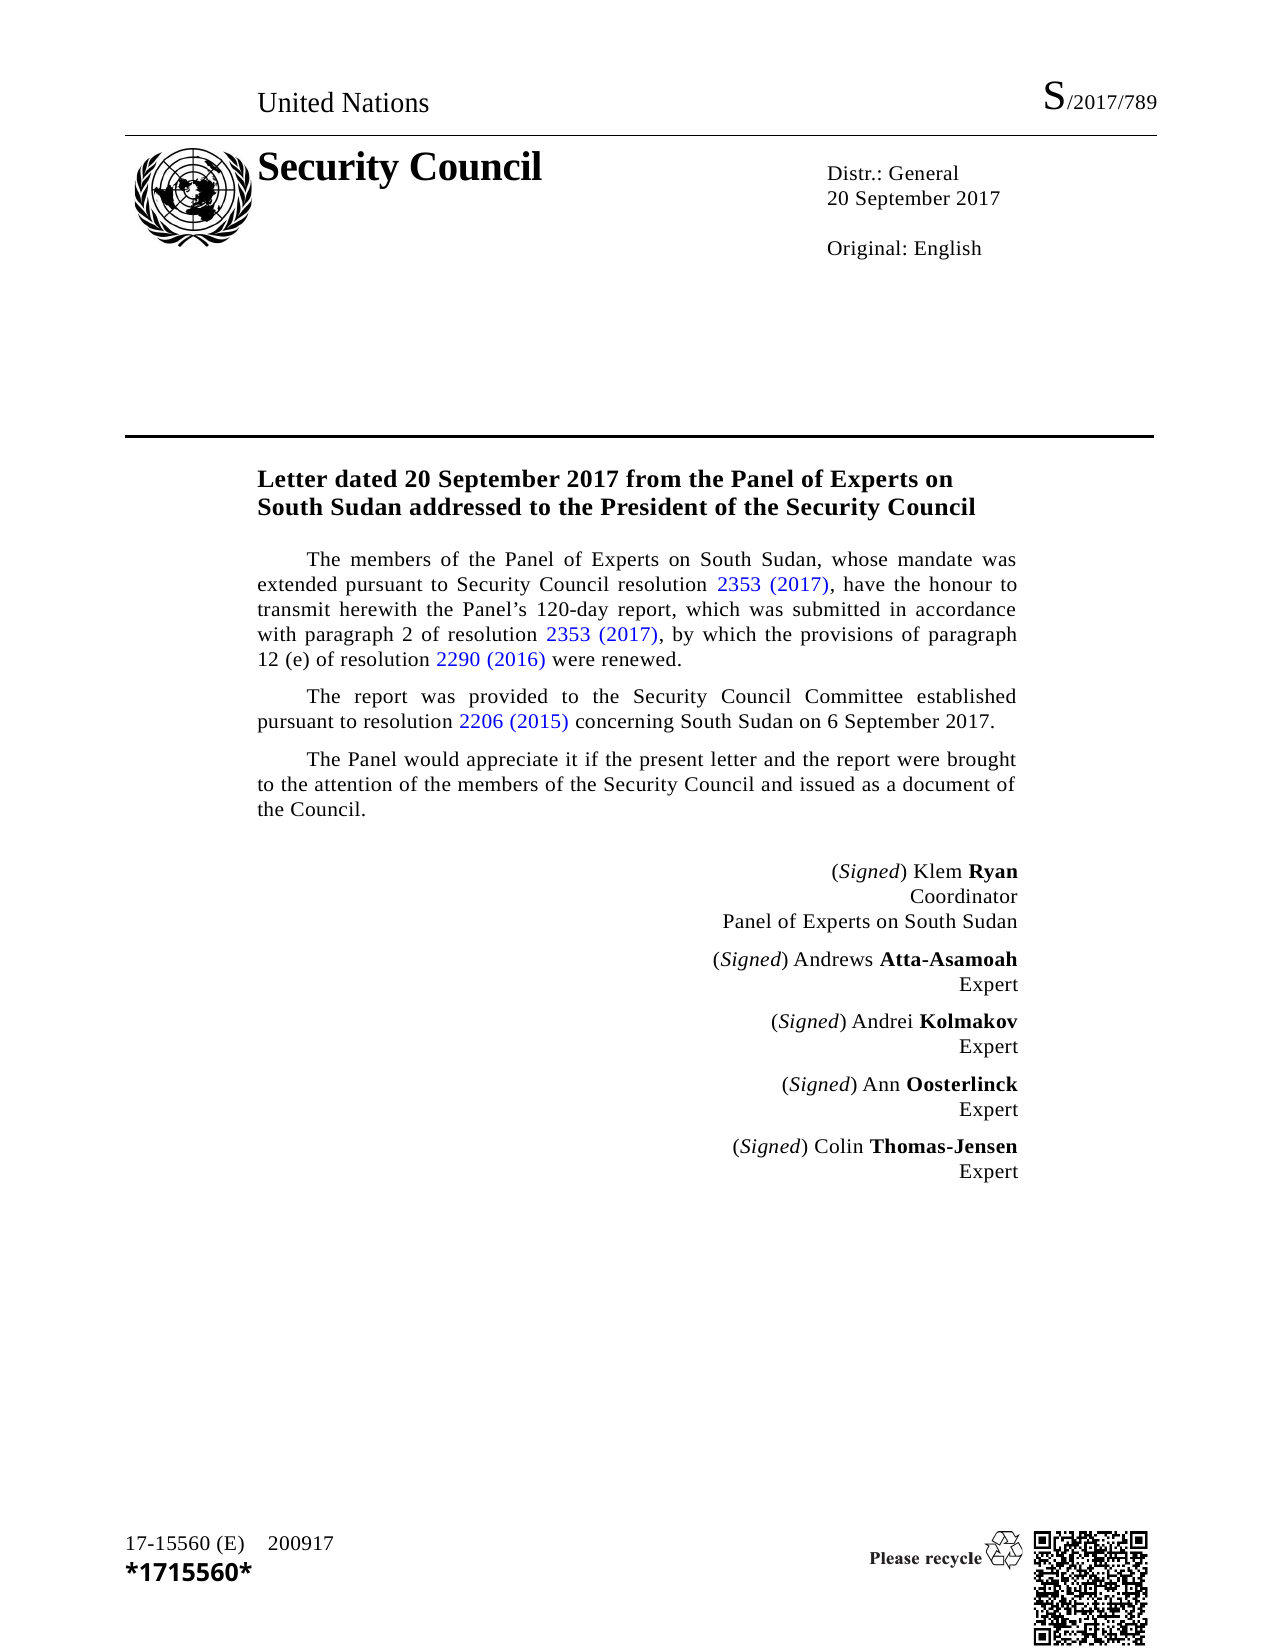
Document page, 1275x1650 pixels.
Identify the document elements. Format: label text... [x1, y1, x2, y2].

title Letter dated 20 September 2017 from the Panel of Experts on South Sudan addressed to the President of the Security Council [125, 464, 1019, 521]
text The report was provided to the Security Council Committee established pursuant to resolution 2206 (2015) concerning South Sudan on 6 September 2017. [257, 683, 1018, 733]
text (Signed) Colin Thomas-Jensen Expert [257, 1133, 1018, 1183]
text (Signed) Andrei Kolmakov Expert [257, 1008, 1018, 1058]
text (Signed) Klem Ryan Coordinator Panel of Experts on South Sudan [257, 858, 1018, 933]
picture [1033, 1531, 1148, 1646]
text (Signed) Ann Oosterlinck Expert [257, 1071, 1018, 1121]
text The Panel would appreciate it if the present letter and the report were brought to the attention of the members of the Security Council and issued as a document of the Council. [257, 746, 1018, 821]
picture [134, 148, 252, 247]
text The members of the Panel of Experts on South Sudan, whose mandate was extended pursuant to Security Council resolution 2353 (2017), have the honour to transmit herewith the Panel’s 120-day report, which was submitted in accordance with paragraph 2 of resolution 2353 (2017), by which the provisions of paragraph 12 (e) of resolution 2290 (2016) were renewed. [257, 546, 1018, 671]
text (Signed) Andrews Atta-Asamoah Expert [257, 946, 1018, 996]
picture [869, 1531, 1023, 1570]
